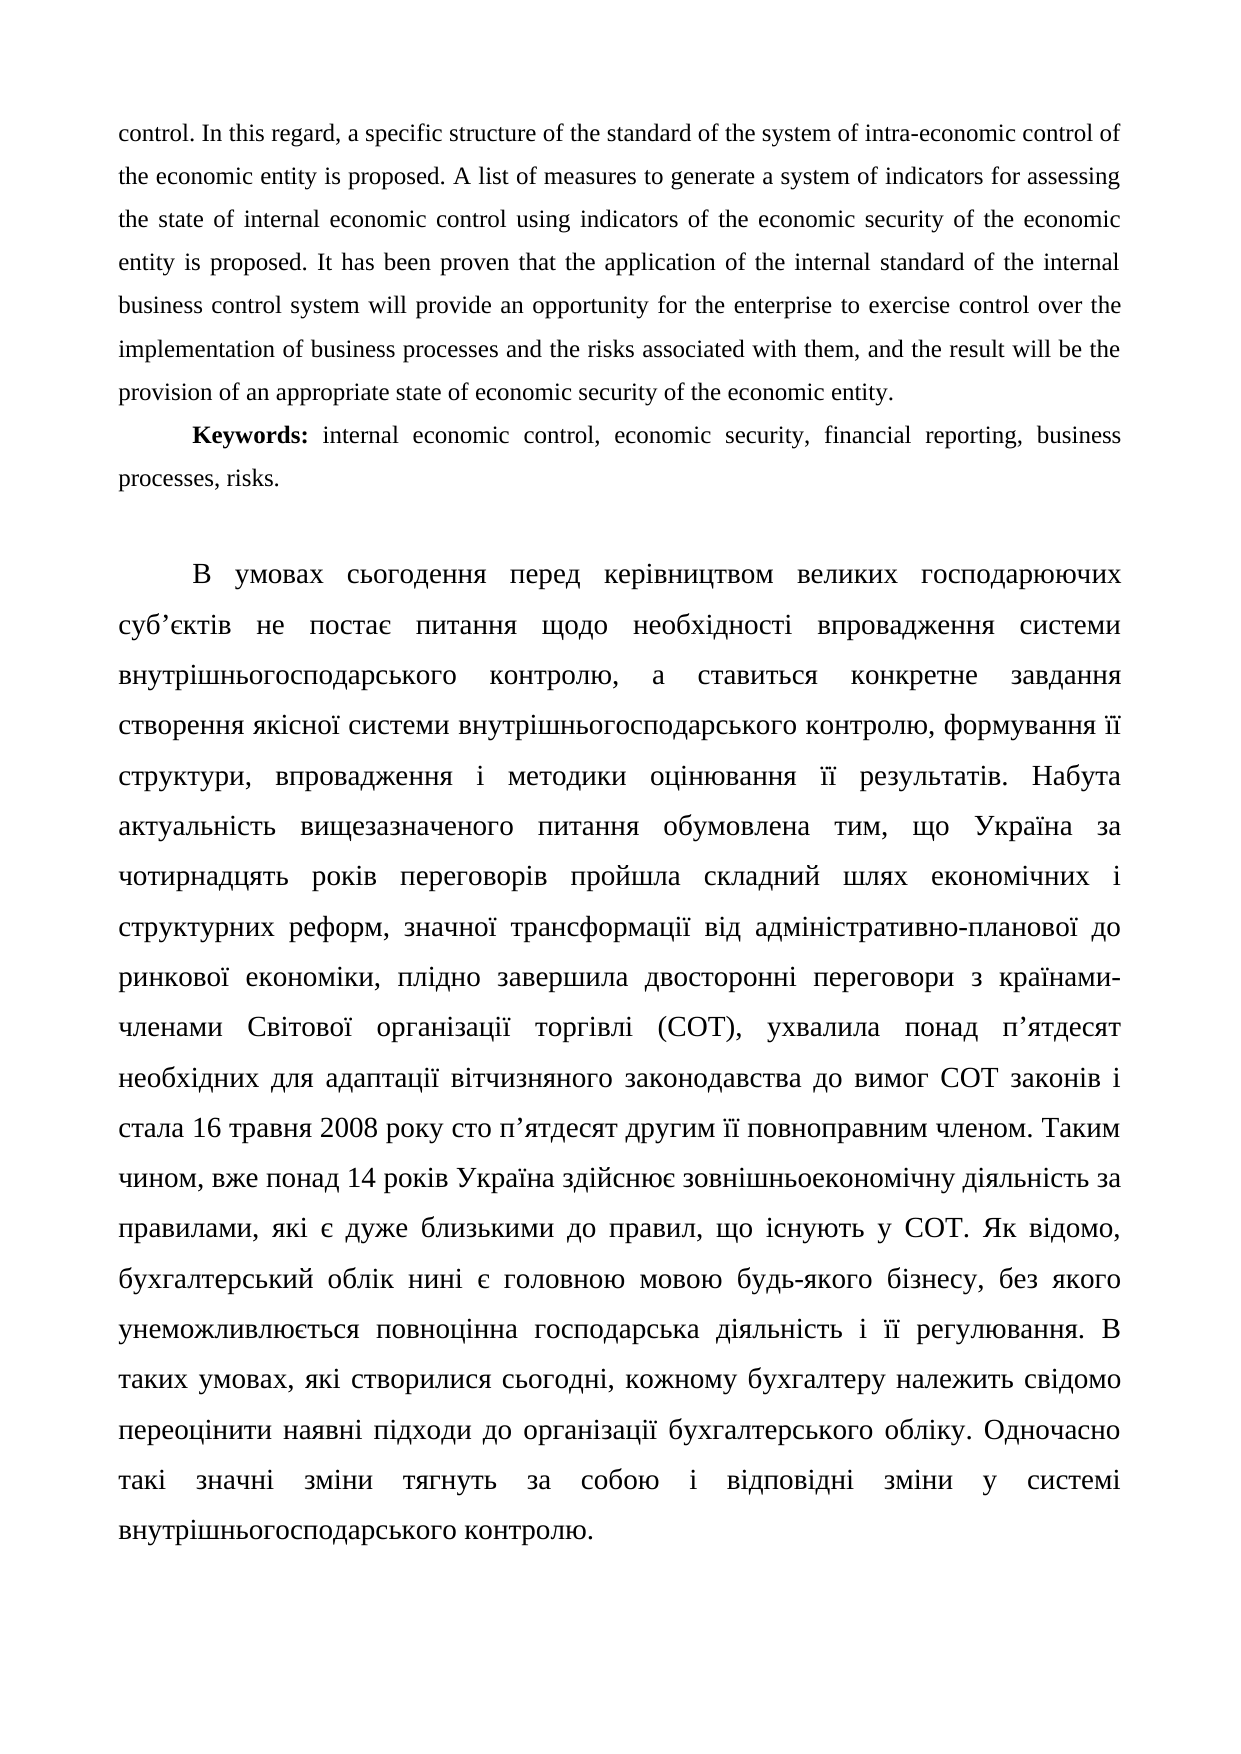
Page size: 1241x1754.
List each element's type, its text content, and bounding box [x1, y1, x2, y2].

text В умовах сьогодення перед керівництвом великих господарюючих суб’єктів не постає питання щодо необхідності впровадження системи внутрішньогосподарського контролю, а ставиться конкретне завдання створення якісної системи внутрішньогосподарського контролю, формування її структури, впровадження і методики оцінювання її результатів. Набута актуальність вищезазначеного питання обумовлена тим, що Україна за чотирнадцять років переговорів пройшла складний шлях економічних і структурних реформ, значної трансформації від адміністративно-планової до ринкової економіки, плідно завершила двосторонні переговори з країнами-членами Світової організації торгівлі (СОТ), ухвалила понад п’ятдесят необхідних для адаптації вітчизняного законодавства до вимог СОТ законів і стала 16 травня 2008 року сто п’ятдесят другим її повноправним членом. Таким чином, вже понад 14 років Україна здійснює зовнішньоекономічну діяльність за правилами, які є дуже близькими до правил, що існують у СОТ. Як відомо, бухгалтерський облік нині є головною мовою будь-якого бізнесу, без якого унеможливлюється повноцінна господарська діяльність і її регулювання. В таких умовах, які створилися сьогодні, кожному бухгалтеру належить свідомо переоцінити наявні підходи до організації бухгалтерського обліку. Одночасно такі значні зміни тягнуть за собою і відповідні зміни у системі внутрішньогосподарського контролю. [118, 557, 1122, 1546]
text Keywords: internal economic control, economic security, financial reporting, business processes, risks. [118, 420, 1122, 492]
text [118, 118, 1122, 406]
